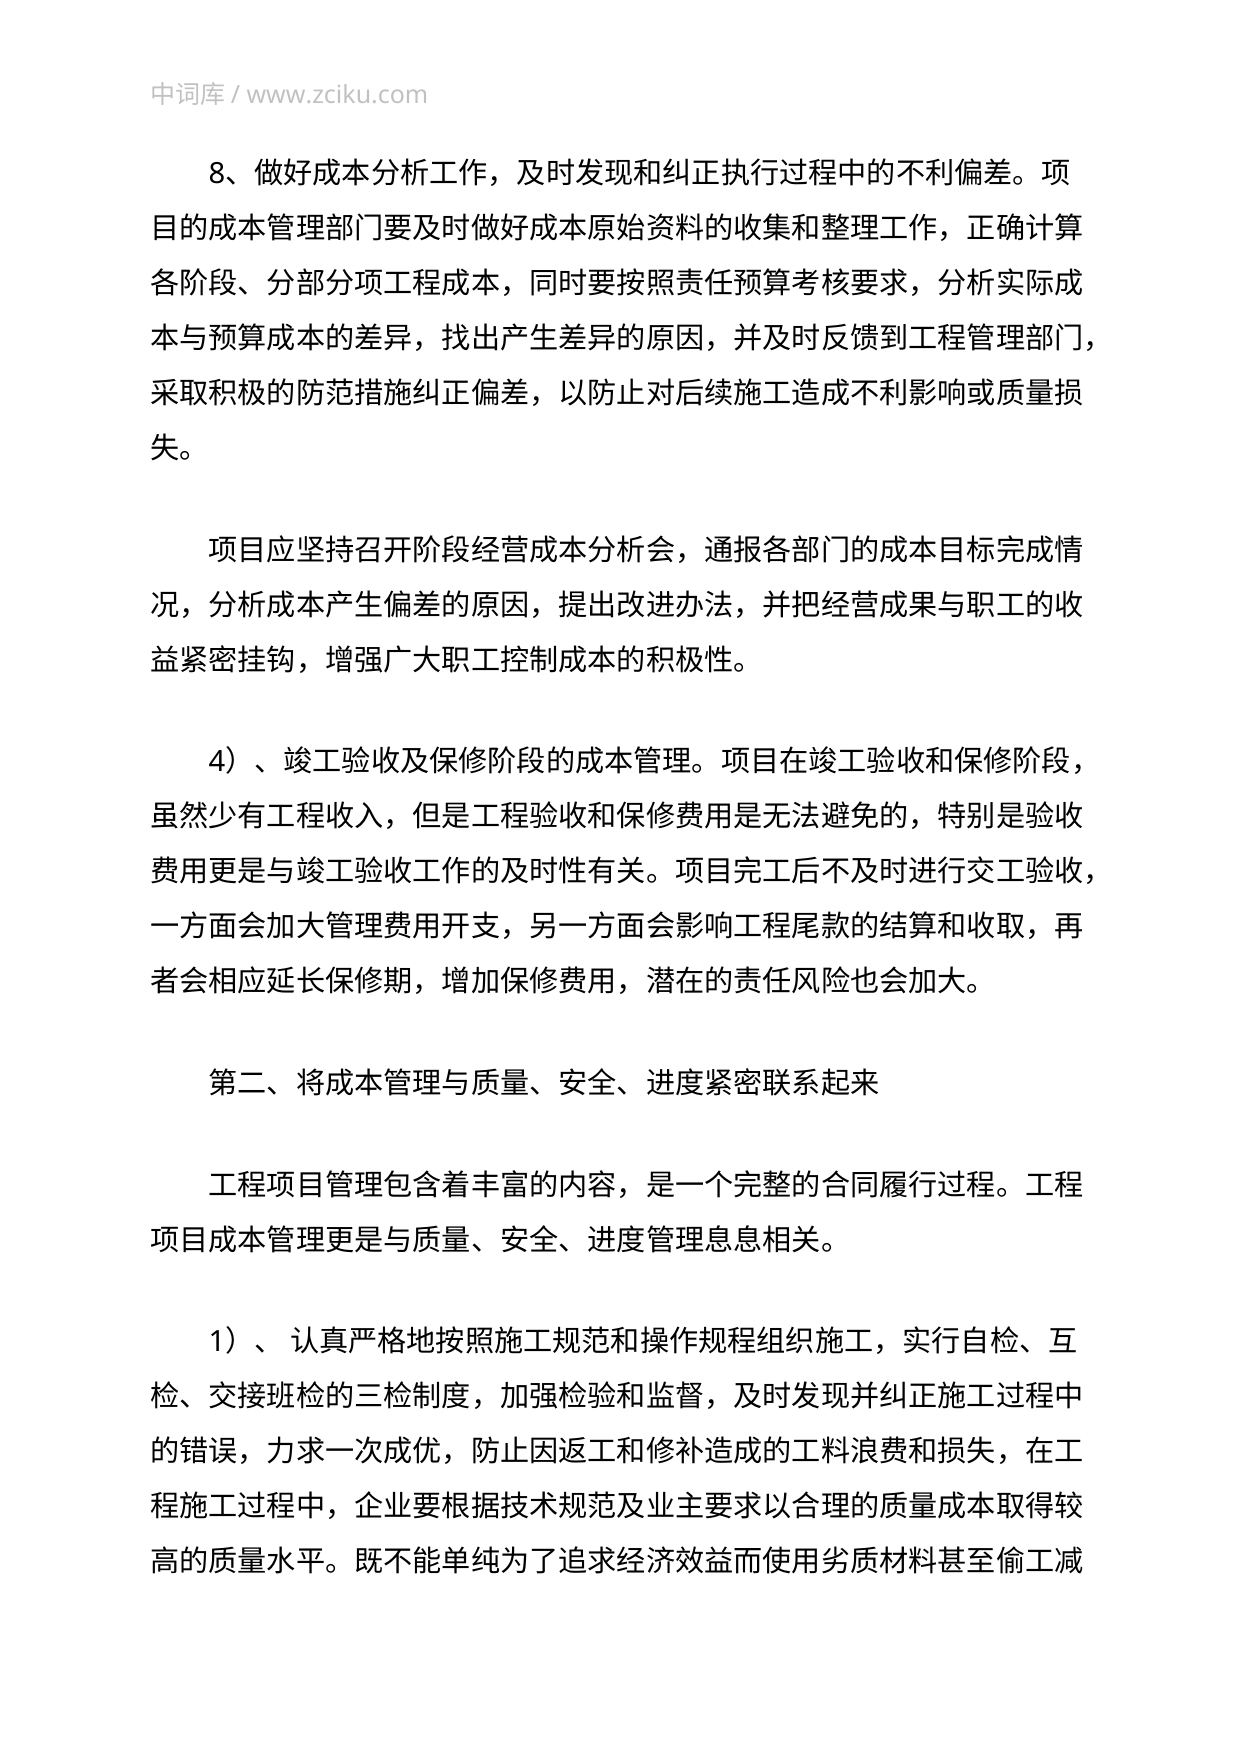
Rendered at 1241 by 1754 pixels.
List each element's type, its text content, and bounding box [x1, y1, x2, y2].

text 第二、将成本管理与质量、安全、进度紧密联系起来 [150, 1059, 1090, 1102]
text 工程项目管理包含着丰富的内容，是一个完整的合同履行过程。工程项目成本管理更是与质量、安全、进度管理息息相关。 [150, 1161, 1090, 1258]
text 项目应坚持召开阶段经营成本分析会，通报各部门的成本目标完成情况，分析成本产生偏差的原因，提出改进办法，并把经营成果与职工的收益紧密挂钩，增强广大职工控制成本的积极性。 [150, 526, 1090, 678]
text 8、做好成本分析工作，及时发现和纠正执行过程中的不利偏差。项目的成本管理部门要及时做好成本原始资料的收集和整理工作，正确计算各阶段、分部分项工程成本，同时要按照责任预算考核要求，分析实际成本与预算成本的差异，找出产生差异的原因，并及时反馈到工程管理部门，采取积极的防范措施纠正偏差，以防止对后续施工造成不利影响或质量损失。 [150, 150, 1090, 467]
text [150, 1318, 1090, 1580]
text 4）、竣工验收及保修阶段的成本管理。项目在竣工验收和保修阶段，虽然少有工程收入，但是工程验收和保修费用是无法避免的，特别是验收费用更是与竣工验收工作的及时性有关。项目完工后不及时进行交工验收，一方面会加大管理费用开支，另一方面会影响工程尾款的结算和收取，再者会相应延长保修期，增加保修费用，潜在的责任风险也会加大。 [150, 738, 1090, 1000]
